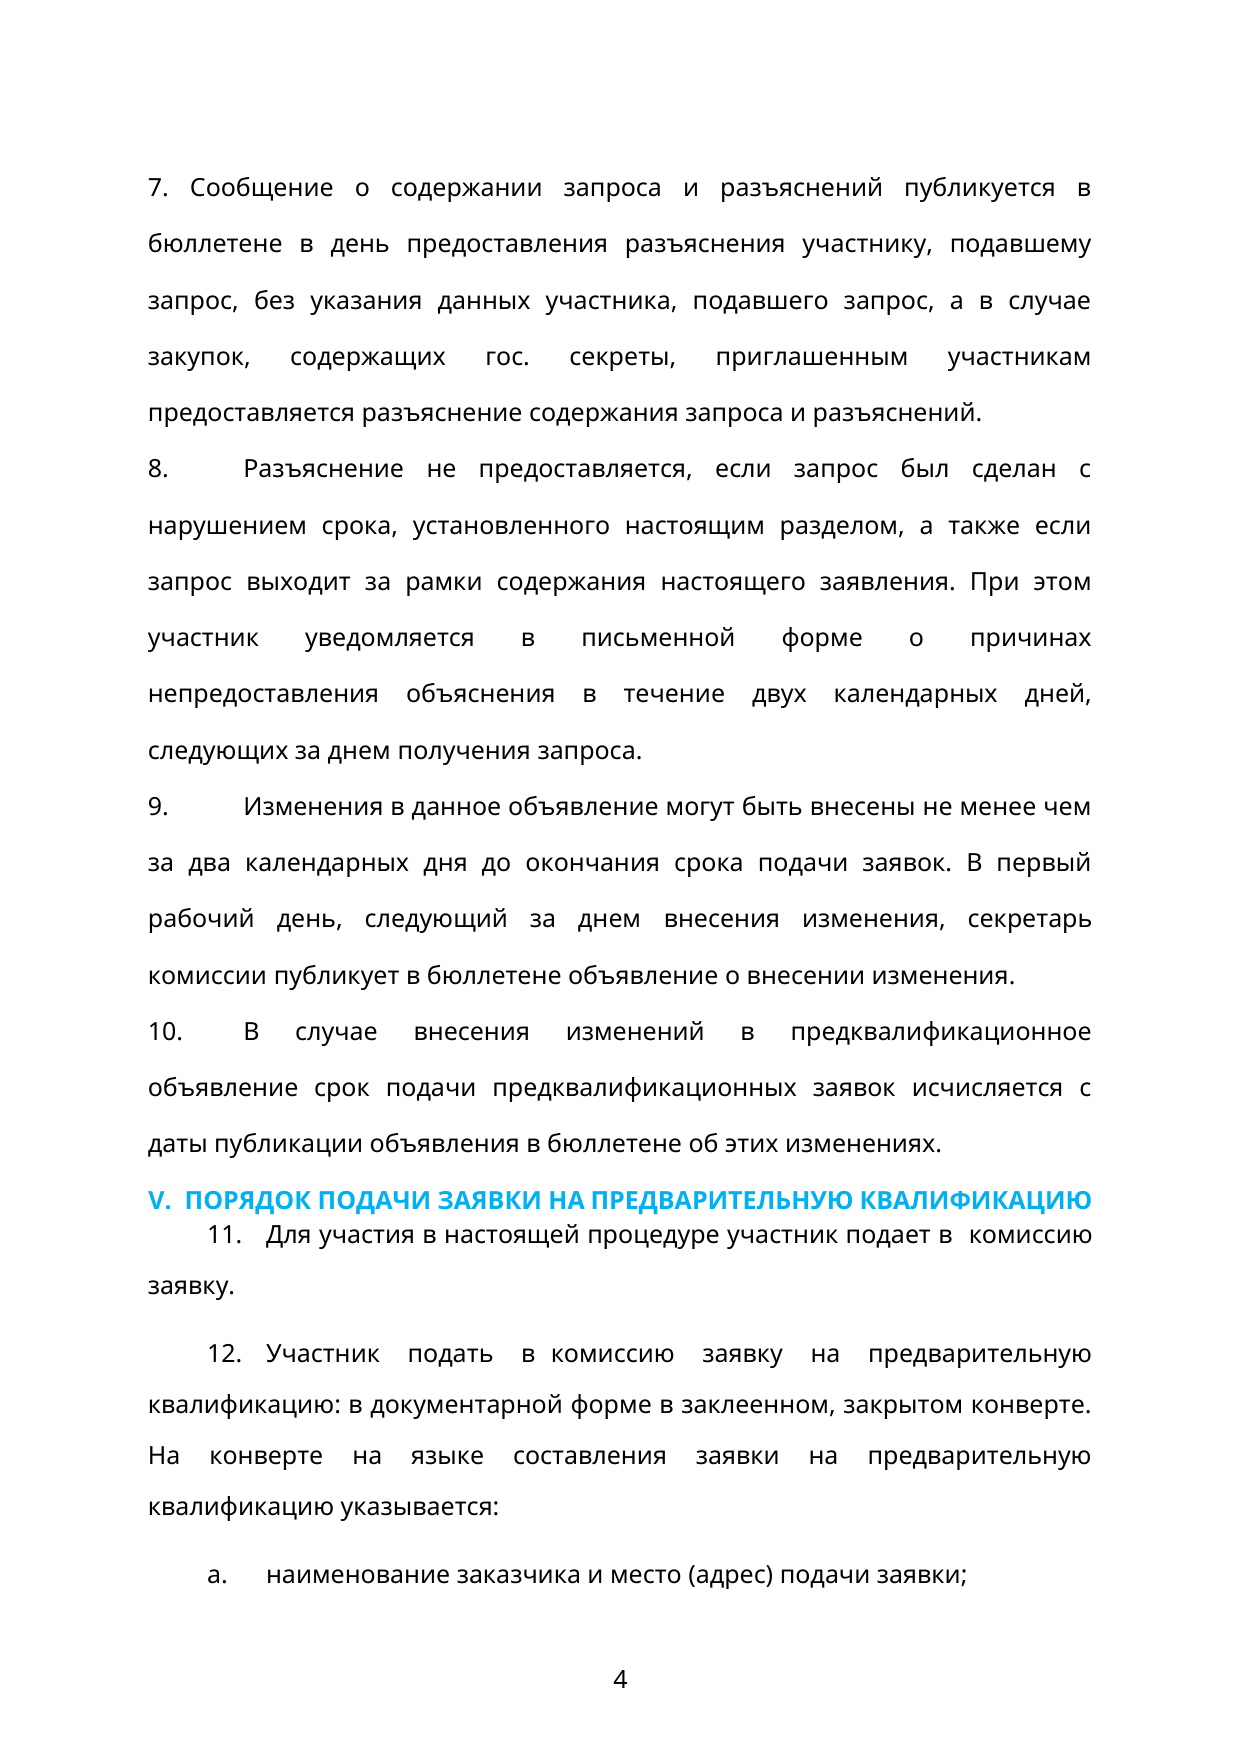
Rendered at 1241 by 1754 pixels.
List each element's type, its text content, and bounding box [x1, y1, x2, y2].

text 11. Для участия в настоящей процедуре участник подает в комиссию заявку. [148, 1216, 1092, 1302]
text 12. Участник подать в комиссию заявку на предварительную квалификацию: в документарной форме в заклеенном, закрытом конверте. На конверте на языке составления заявки на предварительную квалификацию указывается: [148, 1335, 1092, 1523]
text а. наименование заказчика и место (адрес) подачи заявки; [207, 1556, 1092, 1591]
text 8. Разъяснение не предоставляется, если запрос был сделан с нарушением срока, установленного настоящим разделом, а также если запрос выходит за рамки содержания настоящего заявления. При этом участник уведомляется в письменной форме о причинах непредоставления объяснения в течение двух календарных дней, следующих за днем ​​получения запроса. [148, 429, 1092, 766]
text V. ПОРЯДОК ПОДАЧИ ЗАЯВКИ НА ПРЕДВАРИТЕЛЬНУЮ КВАЛИФИКАЦИЮ [148, 1160, 1092, 1216]
text 9. Изменения в данное объявление могут быть внесены не менее чем за два календарных дня до окончания срока подачи заявок. В первый рабочий день, следующий за днем ​​внесения изменения, секретарь комиссии публикует в бюллетене объявление о внесении изменения. [148, 766, 1092, 991]
text 7. Сообщение о содержании запроса и разъяснений публикуется в бюллетене в день предоставления разъяснения участнику, подавшему запрос, без указания данных участника, подавшего запрос, а в случае закупок, содержащих гос. секреты, приглашенным участникам предоставляется разъяснение содержания запроса и разъяснений. [148, 148, 1092, 429]
text 10. В случае внесения изменений в предквалификационное объявление срок подачи предквалификационных заявок исчисляется с даты публикации объявления в бюллетене об этих изменениях. [148, 991, 1092, 1160]
